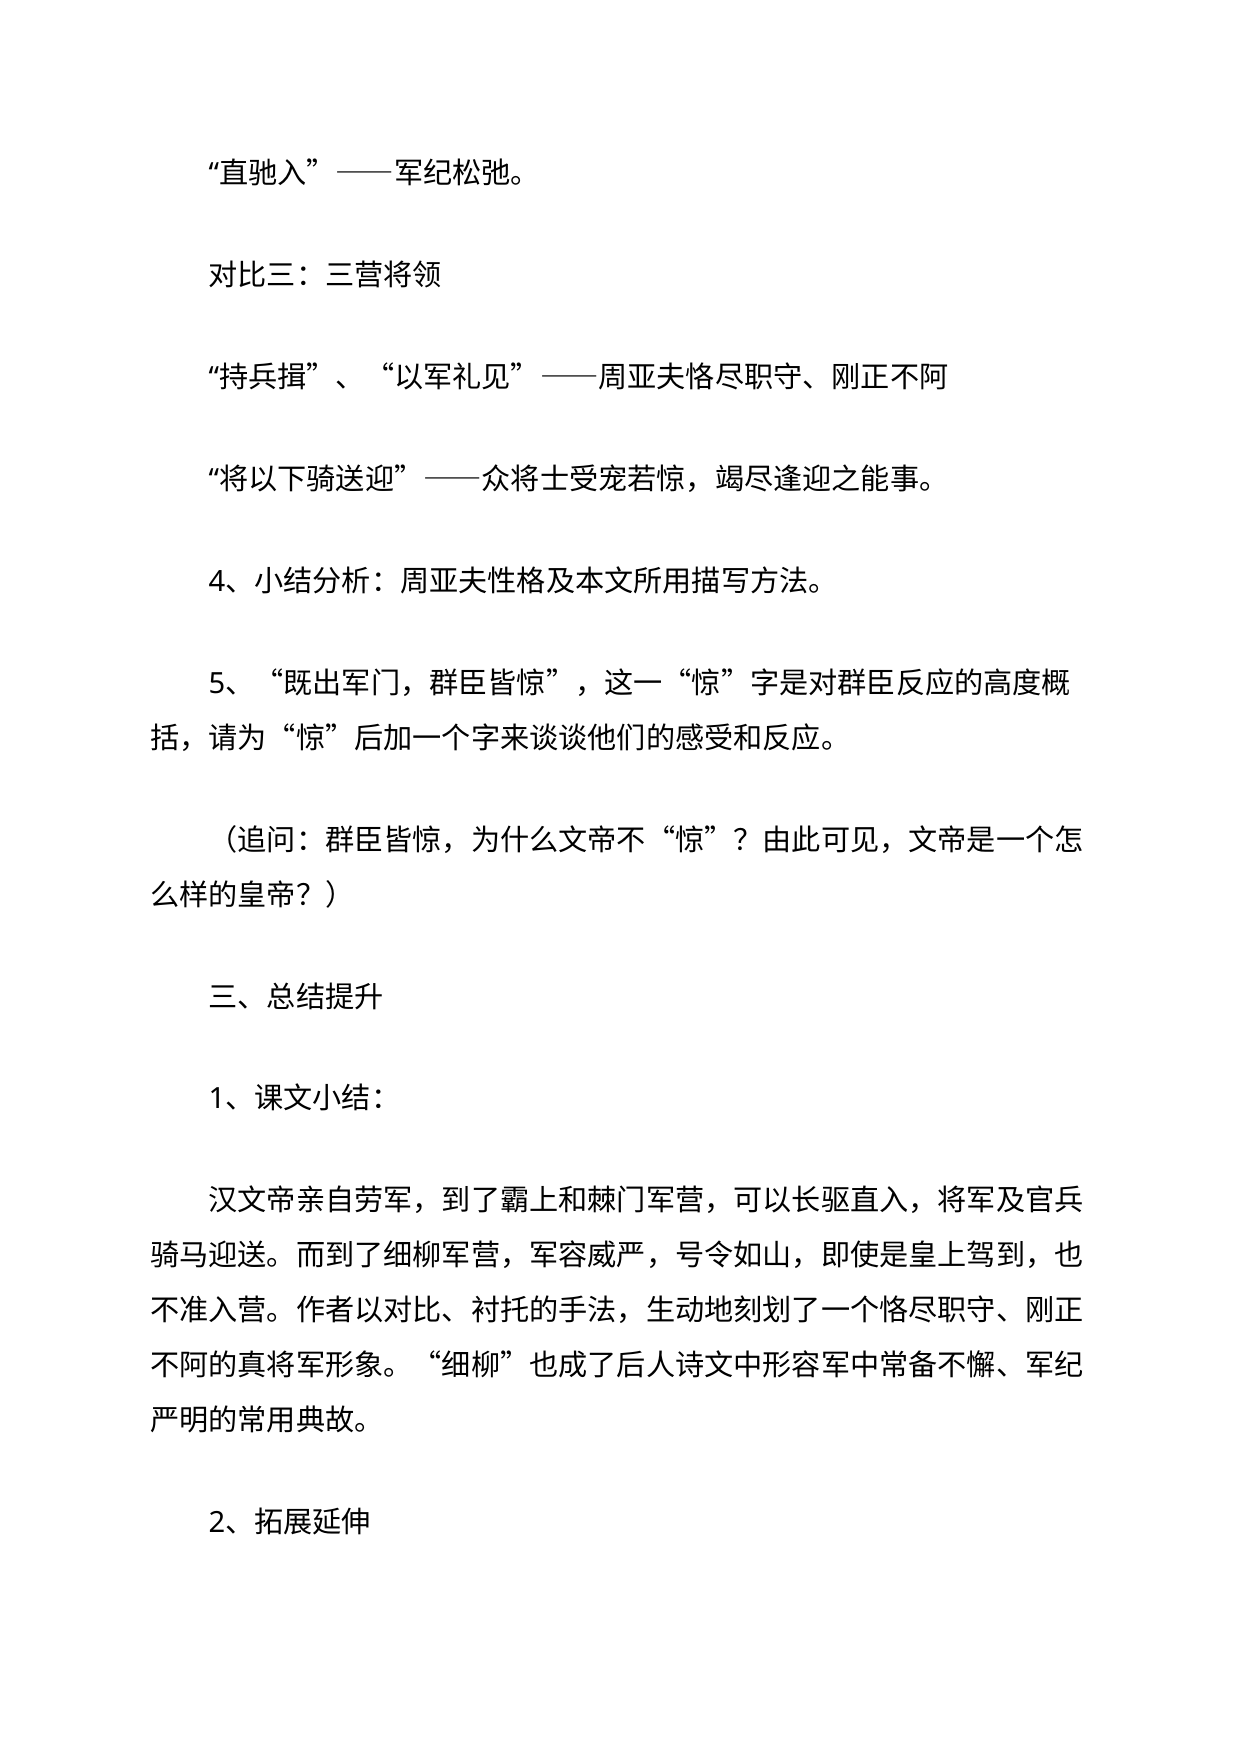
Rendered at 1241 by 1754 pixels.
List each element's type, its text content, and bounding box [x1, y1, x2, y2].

text “将以下骑送迎”——众将士受宠若惊，竭尽逢迎之能事。 [150, 456, 1090, 498]
text “持兵揖”、“以军礼见”——周亚夫恪尽职守、刚正不阿 [150, 354, 1090, 396]
text 1、课文小结： [150, 1075, 1090, 1117]
text 5、“既出军门，群臣皆惊”，这一“惊”字是对群臣反应的高度概括，请为“惊”后加一个字来谈谈他们的感受和反应。 [150, 660, 1090, 757]
text 三、总结提升 [150, 973, 1090, 1015]
text 2、拓展延伸 [150, 1498, 1090, 1541]
text 4、小结分析：周亚夫性格及本文所用描写方法。 [150, 558, 1090, 600]
text 对比三：三营将领 [150, 252, 1090, 294]
text “直驰入”——军纪松弛。 [150, 150, 1090, 192]
text （追问：群臣皆惊，为什么文帝不“惊”？由此可见，文帝是一个怎么样的皇帝？） [150, 816, 1090, 914]
text 汉文帝亲自劳军，到了霸上和棘门军营，可以长驱直入，将军及官兵骑马迎送。而到了细柳军营，军容威严，号令如山，即使是皇上驾到，也不准入营。作者以对比、衬托的手法，生动地刻划了一个恪尽职守、刚正不阿的真将军形象。“细柳”也成了后人诗文中形容军中常备不懈、军纪严明的常用典故。 [150, 1177, 1090, 1439]
